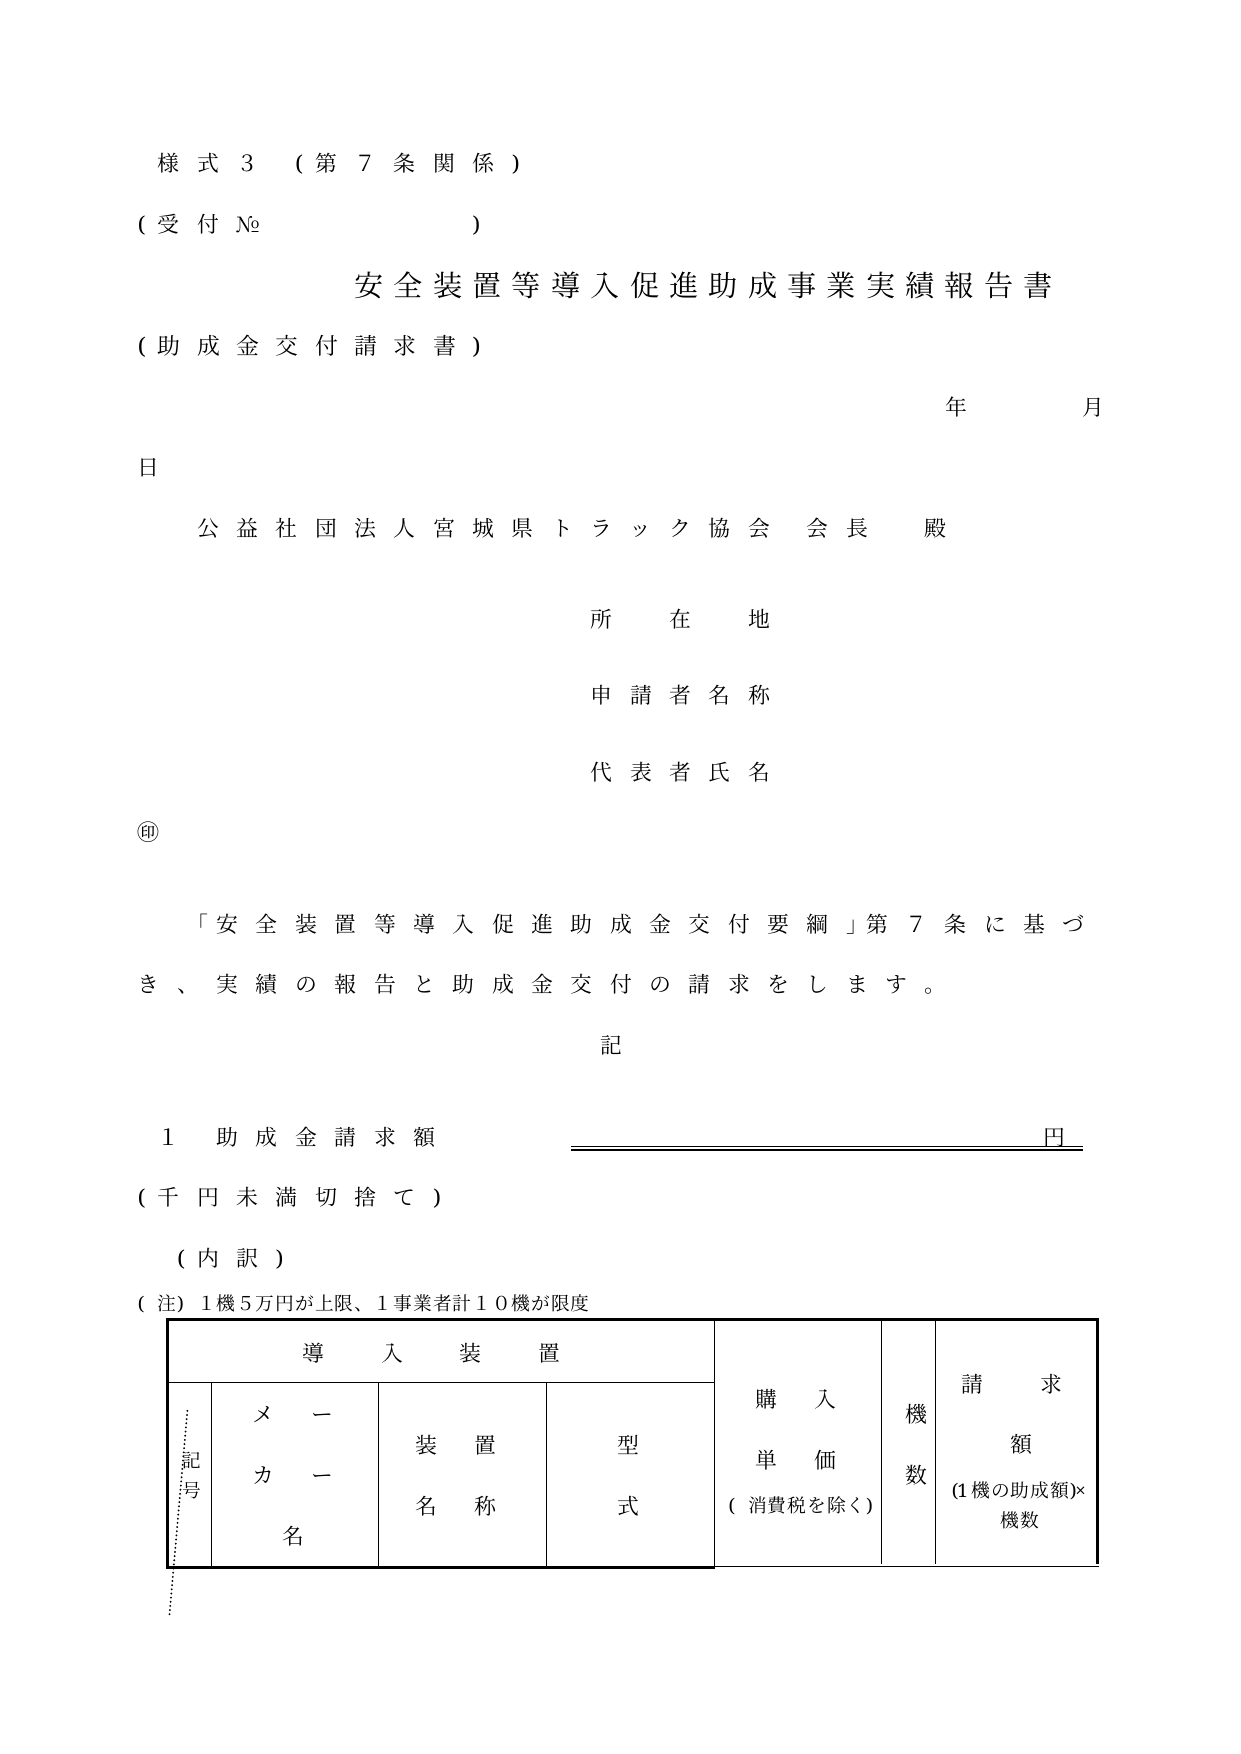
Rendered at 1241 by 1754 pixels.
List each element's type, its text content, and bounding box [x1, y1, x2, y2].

text １ 助成金請求額 円 (千円未満切捨て) [138, 1105, 1102, 1227]
text 所 在 地 [138, 588, 1102, 649]
table_header 機数 [881, 1321, 936, 1566]
table_cell メ ー カ ー 名 [212, 1383, 378, 1566]
table_cell 記号 [169, 1383, 211, 1566]
table_header 導 入 装 置 [169, 1321, 714, 1382]
text 申請者名称 [138, 664, 1102, 725]
table_header 請 求 額 (1機の助成額)×機数 [936, 1321, 1098, 1566]
text 安全装置等導入促進助成事業実績報告書 (助成金交付請求書) [138, 253, 1102, 375]
text 公益社団法人宮城県トラック協会 会長 殿 [138, 497, 1102, 558]
table_header 購 入 単 価 (消費税を除く) [715, 1321, 881, 1566]
text 代表者氏名 ㊞ [138, 740, 1102, 862]
text 記 [138, 1014, 1102, 1075]
text 年 月 日 [138, 375, 1126, 497]
text (内訳) (注) １機５万円が上限、１事業者計１０機が限度 [138, 1227, 1125, 1318]
text 様式３ (第７条関係) (受付№ ) [138, 132, 1102, 253]
table_cell 装 置 名 称 [379, 1383, 546, 1566]
text ｢安全装置等導入促進助成金交付要綱｣第７条に基づき、実績の報告と助成金交付の請求をします。 [138, 892, 1102, 1014]
table_cell 型 式 [547, 1383, 714, 1566]
